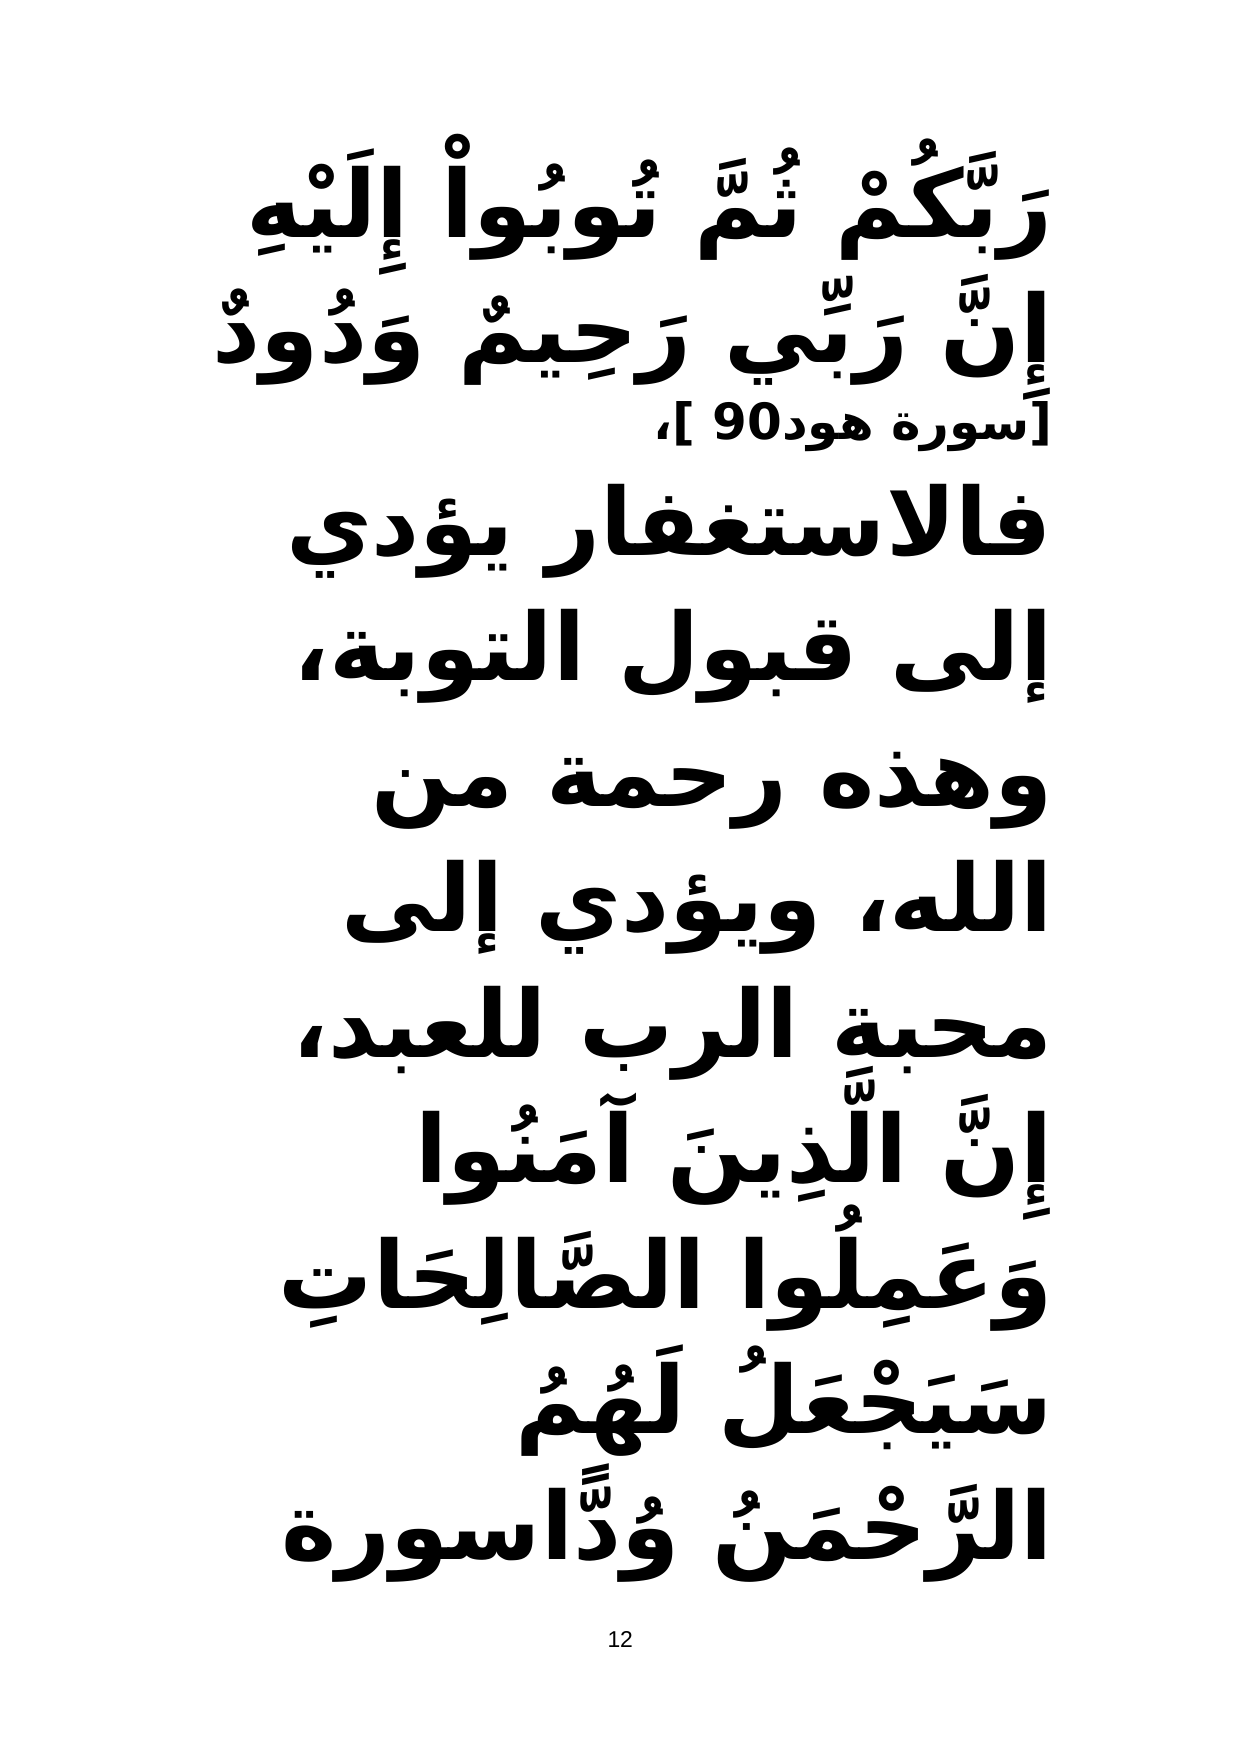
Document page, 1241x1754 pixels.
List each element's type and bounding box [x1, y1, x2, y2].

text [187, 150, 1053, 1581]
